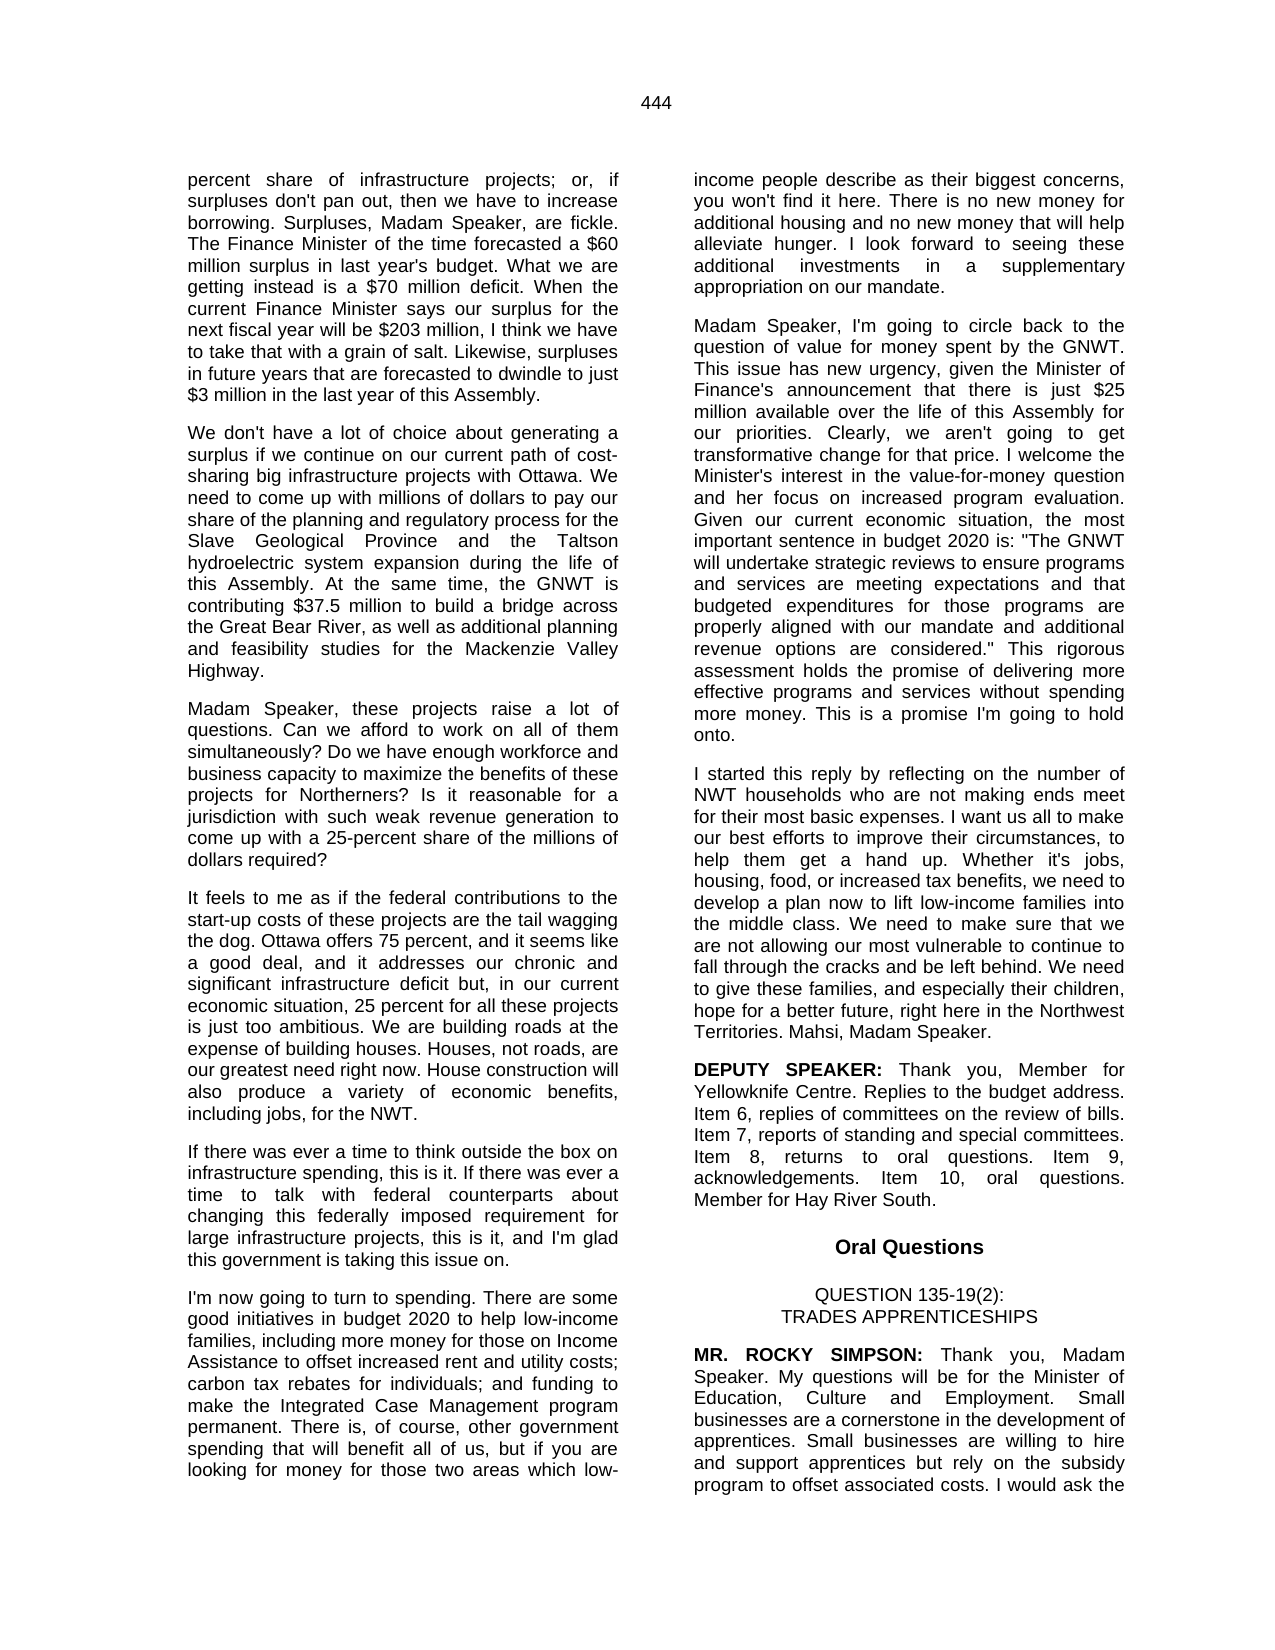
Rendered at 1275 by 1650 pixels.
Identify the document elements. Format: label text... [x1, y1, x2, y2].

text It feels to me as if the federal contributions to the start-up costs of these projects are the tail wagging the dog. Ottawa offers 75 percent, and it seems like a good deal, and it addresses our chronic and significant infrastructure deficit but, in our current economic situation, 25 percent for all these projects is just too ambitious. We are building roads at the expense of building houses. Houses, not roads, are our greatest need right now. House construction will also produce a variety of economic benefits, including jobs, for the NWT. [187, 887, 619, 1124]
subtitle Oral Questions [694, 1235, 1125, 1259]
text DEPUTY SPEAKER: Thank you, Member for Yellowknife Centre. Replies to the budget address. Item 6, replies of committees on the review of bills. Item 7, reports of standing and special committees. Item 8, returns to oral questions. Item 9, acknowledgements. Item 10, oral questions. Member for Hay River South. [694, 1059, 1125, 1210]
text I'm now going to turn to spending. There are some good initiatives in budget 2020 to help low-income families, including more money for those on Income Assistance to offset increased rent and utility costs; carbon tax rebates for individuals; and funding to make the Integrated Case Management program permanent. There is, of course, other government spending that will benefit all of us, but if you are looking for money for those two areas which low-income people describe as their biggest concerns, you won't find it here. There is no new money for additional housing and no new money that will help alleviate hunger. I look forward to seeing these additional investments in a supplementary appropriation on our mandate. [187, 1287, 619, 1481]
text Madam Speaker, I'm going to circle back to the question of value for money spent by the GNWT. This issue has new urgency, given the Minister of Finance's announcement that there is just $25 million available over the life of this Assembly for our priorities. Clearly, we aren't going to get transformative change for that price. I welcome the Minister's interest in the value-for-money question and her focus on increased program evaluation. Given our current economic situation, the most important sentence in budget 2020 is: "The GNWT will undertake strategic reviews to ensure programs and services are meeting expectations and that budgeted expenditures for those programs are properly aligned with our mandate and additional revenue options are considered." This rigorous assessment holds the promise of delivering more effective programs and services without spending more money. This is a promise I'm going to hold onto. [694, 314, 1125, 746]
text Madam Speaker, these projects raise a lot of questions. Can we afford to work on all of them simultaneously? Do we have enough workforce and business capacity to maximize the benefits of these projects for Northerners? Is it reasonable for a jurisdiction with such weak revenue generation to come up with a 25-percent share of the millions of dollars required? [187, 698, 619, 870]
text We don't have a lot of choice about generating a surplus if we continue on our current path of cost-sharing big infrastructure projects with Ottawa. We need to come up with millions of dollars to pay our share of the planning and regulatory process for the Slave Geological Province and the Taltson hydroelectric system expansion during the life of this Assembly. At the same time, the GNWT is contributing $37.5 million to build a bridge across the Great Bear River, as well as additional planning and feasibility studies for the Mackenzie Valley Highway. [187, 422, 619, 681]
subtitle Question 135-19(2): Trades Apprenticeships [694, 1284, 1125, 1327]
text I started this reply by reflecting on the number of NWT households who are not making ends meet for their most basic expenses. I want us all to make our best efforts to improve their circumstances, to help them get a hand up. Whether it's jobs, housing, food, or increased tax benefits, we need to develop a plan now to lift low-income families into the middle class. We need to make sure that we are not allowing our most vulnerable to continue to fall through the cracks and be left behind. We need to give these families, and especially their children, hope for a better future, right here in the Northwest Territories. Mahsi, Madam Speaker. [694, 762, 1125, 1043]
text I'm now going to turn to spending. There are some good initiatives in budget 2020 to help low-income families, including more money for those on Income Assistance to offset increased rent and utility costs; carbon tax rebates for individuals; and funding to make the Integrated Case Management program permanent. There is, of course, other government spending that will benefit all of us, but if you are looking for money for those two areas which low-income people describe as their biggest concerns, you won't find it here. There is no new money for additional housing and no new money that will help alleviate hunger. I look forward to seeing these additional investments in a supplementary appropriation on our mandate. [694, 168, 1125, 298]
text If there was ever a time to think outside the box on infrastructure spending, this is it. If there was ever a time to talk with federal counterparts about changing this federally imposed requirement for large infrastructure projects, this is it, and I'm glad this government is taking this issue on. [187, 1141, 619, 1270]
